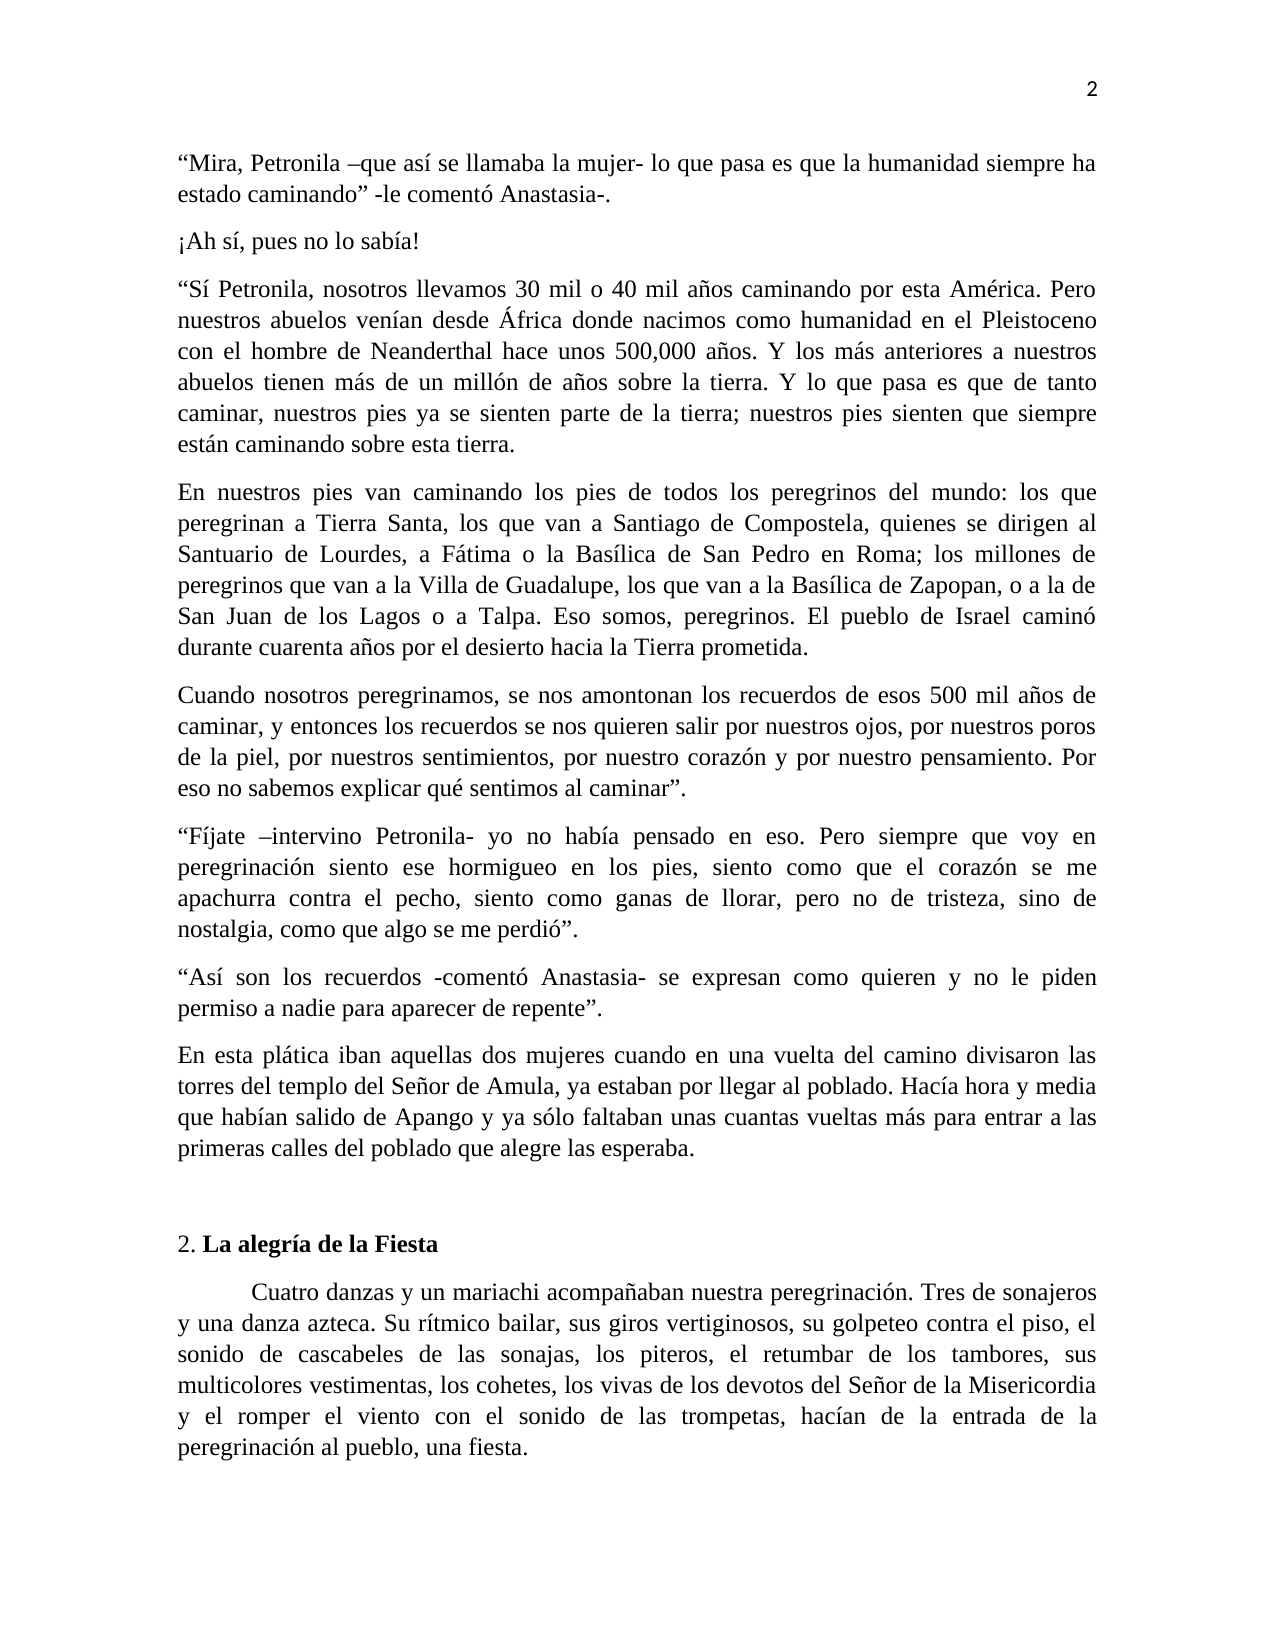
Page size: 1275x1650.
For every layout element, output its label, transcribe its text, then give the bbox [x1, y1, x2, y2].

text “Mira, Petronila –que así se llamaba la mujer- lo que pasa es que la humanidad siempre ha estado caminando” -le comentó Anastasia-. [177, 148, 1098, 207]
text “Así son los recuerdos -comentó Anastasia- se expresan como quieren y no le piden permiso a nadie para aparecer de repente”. [177, 962, 1098, 1021]
text En nuestros pies van caminando los pies de todos los peregrinos del mundo: los que peregrinan a Tierra Santa, los que van a Santiago de Compostela, quienes se dirigen al Santuario de Lourdes, a Fátima o la Basílica de San Pedro en Roma; los millones de peregrinos que van a la Villa de Guadalupe, los que van a la Basílica de Zapopan, o a la de San Juan de los Lagos o a Talpa. Eso somos, peregrinos. El pueblo de Israel caminó durante cuarenta años por el desierto hacia la Tierra prometida. [177, 477, 1098, 661]
text 2. La alegría de la Fiesta [177, 1229, 1098, 1258]
text Cuatro danzas y un mariachi acompañaban nuestra peregrinación. Tres de sonajeros y una danza azteca. Su rítmico bailar, sus giros vertiginosos, su golpeteo contra el piso, el sonido de cascabeles de las sonajas, los piteros, el retumbar de los tambores, sus multicolores vestimentas, los cohetes, los vivas de los devotos del Señor de la Misericordia y el romper el viento con el sonido de las trompetas, hacían de la entrada de la peregrinación al pueblo, una fiesta. [177, 1277, 1098, 1461]
text “Sí Petronila, nosotros llevamos 30 mil o 40 mil años caminando por esta América. Pero nuestros abuelos venían desde África donde nacimos como humanidad en el Pleistoceno con el hombre de Neanderthal hace unos 500,000 años. Y los más anteriores a nuestros abuelos tienen más de un millón de años sobre la tierra. Y lo que pasa es que de tanto caminar, nuestros pies ya se sienten parte de la tierra; nuestros pies sienten que siempre están caminando sobre esta tierra. [177, 274, 1098, 458]
text ¡Ah sí, pues no lo sabía! [177, 226, 1098, 255]
text Cuando nosotros peregrinamos, se nos amontonan los recuerdos de esos 500 mil años de caminar, y entonces los recuerdos se nos quieren salir por nuestros ojos, por nuestros poros de la piel, por nuestros sentimientos, por nuestro corazón y por nuestro pensamiento. Por eso no sabemos explicar qué sentimos al caminar”. [177, 680, 1098, 802]
text En esta plática iban aquellas dos mujeres cuando en una vuelta del camino divisaron las torres del templo del Señor de Amula, ya estaban por llegar al poblado. Hacía hora y media que habían salido de Apango y ya sólo faltaban unas cuantas vueltas más para entrar a las primeras calles del poblado que alegre las esperaba. [177, 1040, 1098, 1162]
text “Fíjate –intervino Petronila- yo no había pensado en eso. Pero siempre que voy en peregrinación siento ese hormigueo en los pies, siento como que el corazón se me apachurra contra el pecho, siento como ganas de llorar, pero no de tristeza, sino de nostalgia, como que algo se me perdió”. [177, 821, 1098, 943]
